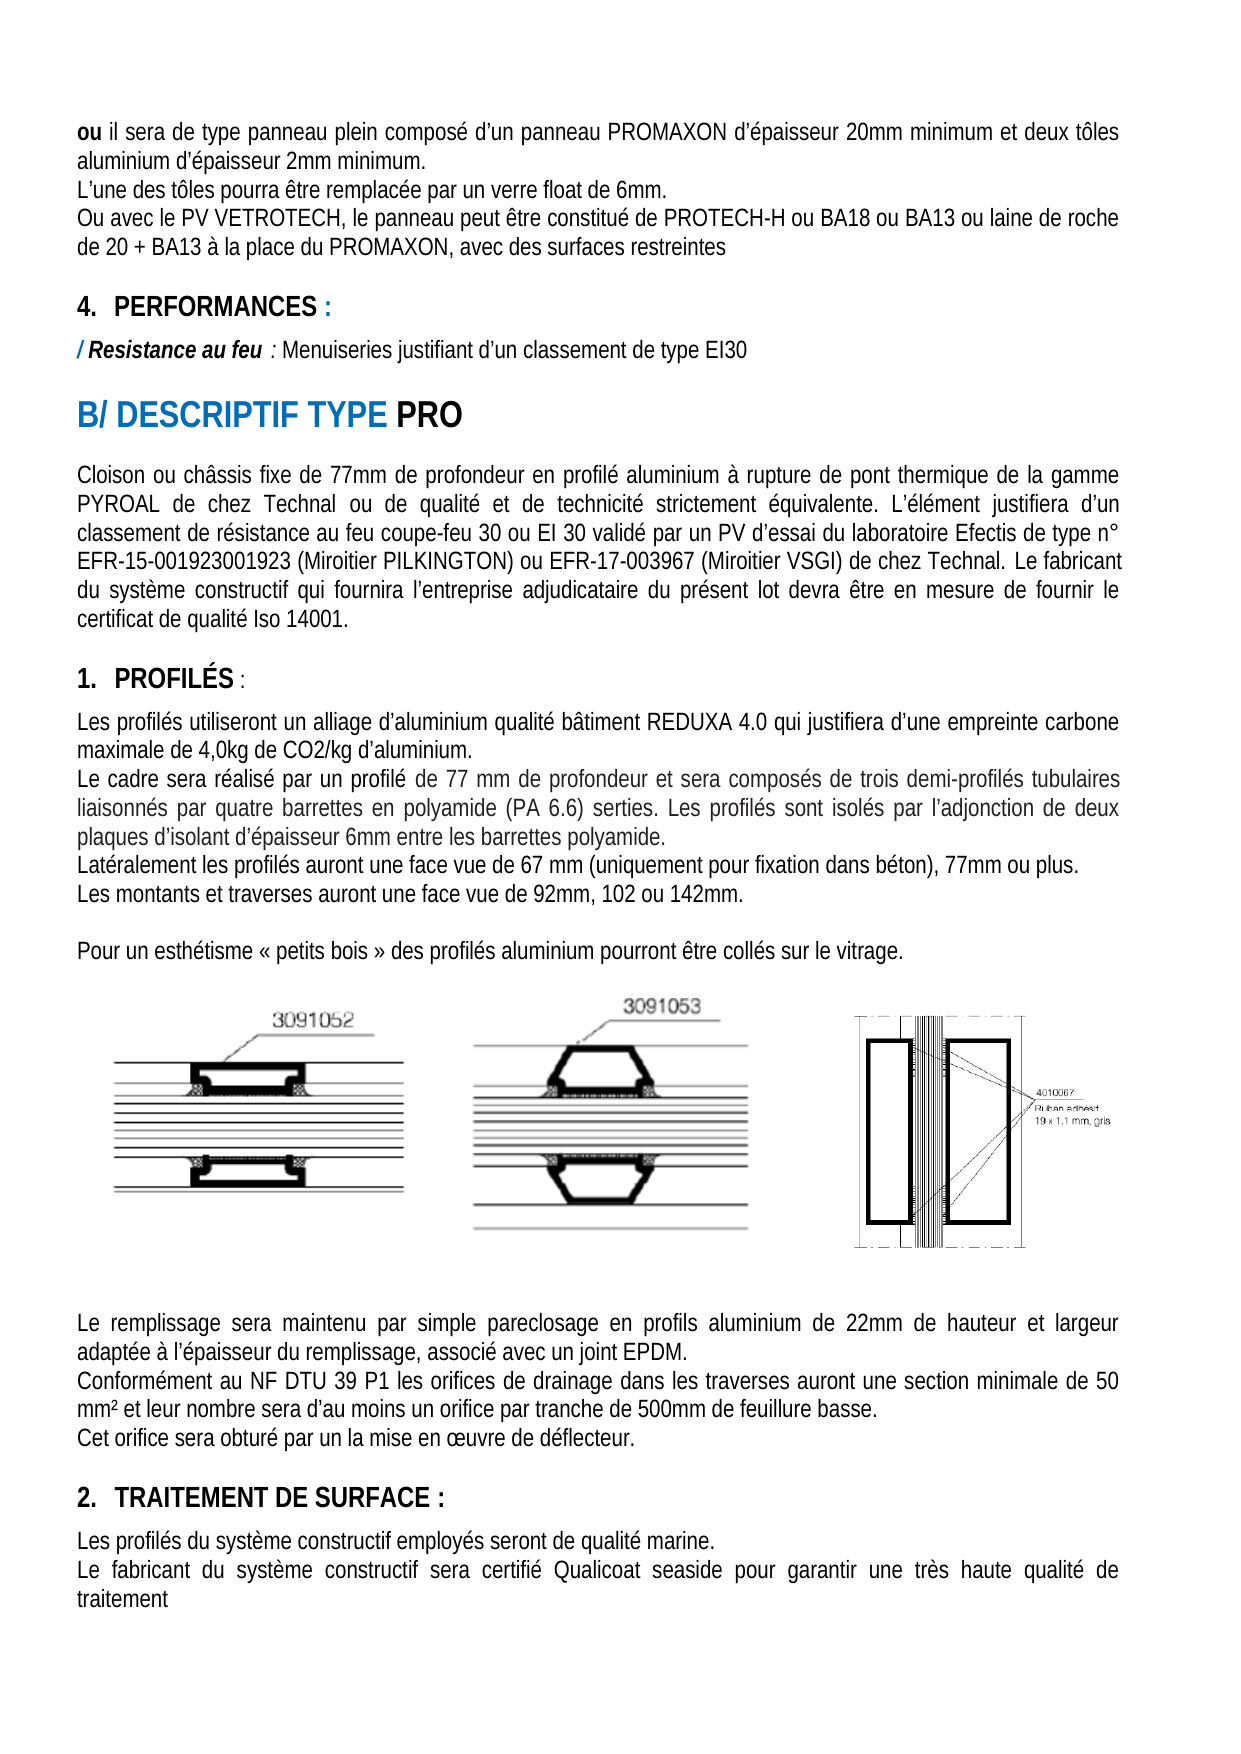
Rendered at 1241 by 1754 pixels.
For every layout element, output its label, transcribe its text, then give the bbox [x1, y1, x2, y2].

text Les profilés utiliseront un alliage d’aluminium qualité bâtiment REDUXA 4.0 qui justifiera d’une empreinte carbone maximale de 4,0kg de CO2/kg d’aluminium. [77, 707, 1122, 764]
list ProfilÉs : [77, 661, 1122, 694]
text Ou avec le PV VETROTECH, le panneau peut être constitué de PROTECH-H ou BA18 ou BA13 ou laine de roche de 20 + BA13 à la place du PROMAXON, avec des surfaces restreintes [77, 203, 1122, 261]
text Cet orifice sera obturé par un la mise en œuvre de déflecteur. [77, 1423, 1122, 1452]
text L’une des tôles pourra être remplacée par un verre float de 6mm. [77, 174, 1122, 203]
list Traitement de surface : [77, 1480, 1122, 1514]
picture [76, 994, 462, 1207]
text Le remplissage sera maintenu par simple pareclosage en profils aluminium de 22mm de hauteur et largeur adaptée à l’épaisseur du remplissage, associé avec un joint EPDM. [77, 1308, 1122, 1366]
text B/ Descriptif type PRO [77, 392, 1122, 435]
text Les profilés du système constructif employés seront de qualité marine. [77, 1526, 1122, 1555]
picture [836, 998, 1116, 1261]
text / Resistance au feu : Menuiseries justifiant d’un classement de type EI30 [77, 335, 1122, 364]
text Le cadre sera réalisé par un profilé de 77 mm de profondeur et sera composés de trois demi-profilés tubulaires liaisonnés par quatre barrettes en polyamide (PA 6.6) serties. Les profilés sont isolés par l’adjonction de deux plaques d’isolant d’épaisseur 6mm entre les barrettes polyamide. [77, 764, 1122, 850]
text Le fabricant du système constructif sera certifié Qualicoat seaside pour garantir une très haute qualité de traitement [77, 1555, 1122, 1612]
list Performances : [77, 289, 1122, 323]
text Latéralement les profilés auront une face vue de 67 mm (uniquement pour fixation dans béton), 77mm ou plus. [77, 850, 1122, 879]
text Conformément au NF DTU 39 P1 les orifices de drainage dans les traverses auront une section minimale de 50 mm² et leur nombre sera d’au moins un orifice par tranche de 500mm de feuillure basse. [77, 1366, 1122, 1423]
picture [468, 998, 773, 1254]
text Cloison ou châssis fixe de 77mm de profondeur en profilé aluminium à rupture de pont thermique de la gamme PYROAL de chez Technal ou de qualité et de technicité strictement équivalente. L’élément justifiera d’un classement de résistance au feu coupe-feu 30 ou EI 30 validé par un PV d’essai du laboratoire Efectis de type n° EFR-15-001923001923 (Miroitier PILKINGTON) ou EFR-17-003967 (Miroitier VSGI) de chez Technal. Le fabricant du système constructif qui fournira l’entreprise adjudicataire du présent lot devra être en mesure de fournir le certificat de qualité Iso 14001. [77, 460, 1122, 632]
text ou il sera de type panneau plein composé d’un panneau PROMAXON d’épaisseur 20mm minimum et deux tôles aluminium d’épaisseur 2mm minimum. [77, 117, 1122, 174]
text Les montants et traverses auront une face vue de 92mm, 102 ou 142mm. [77, 879, 1122, 907]
text Pour un esthétisme « petits bois » des profilés aluminium pourront être collés sur le vitrage. [77, 936, 1122, 965]
